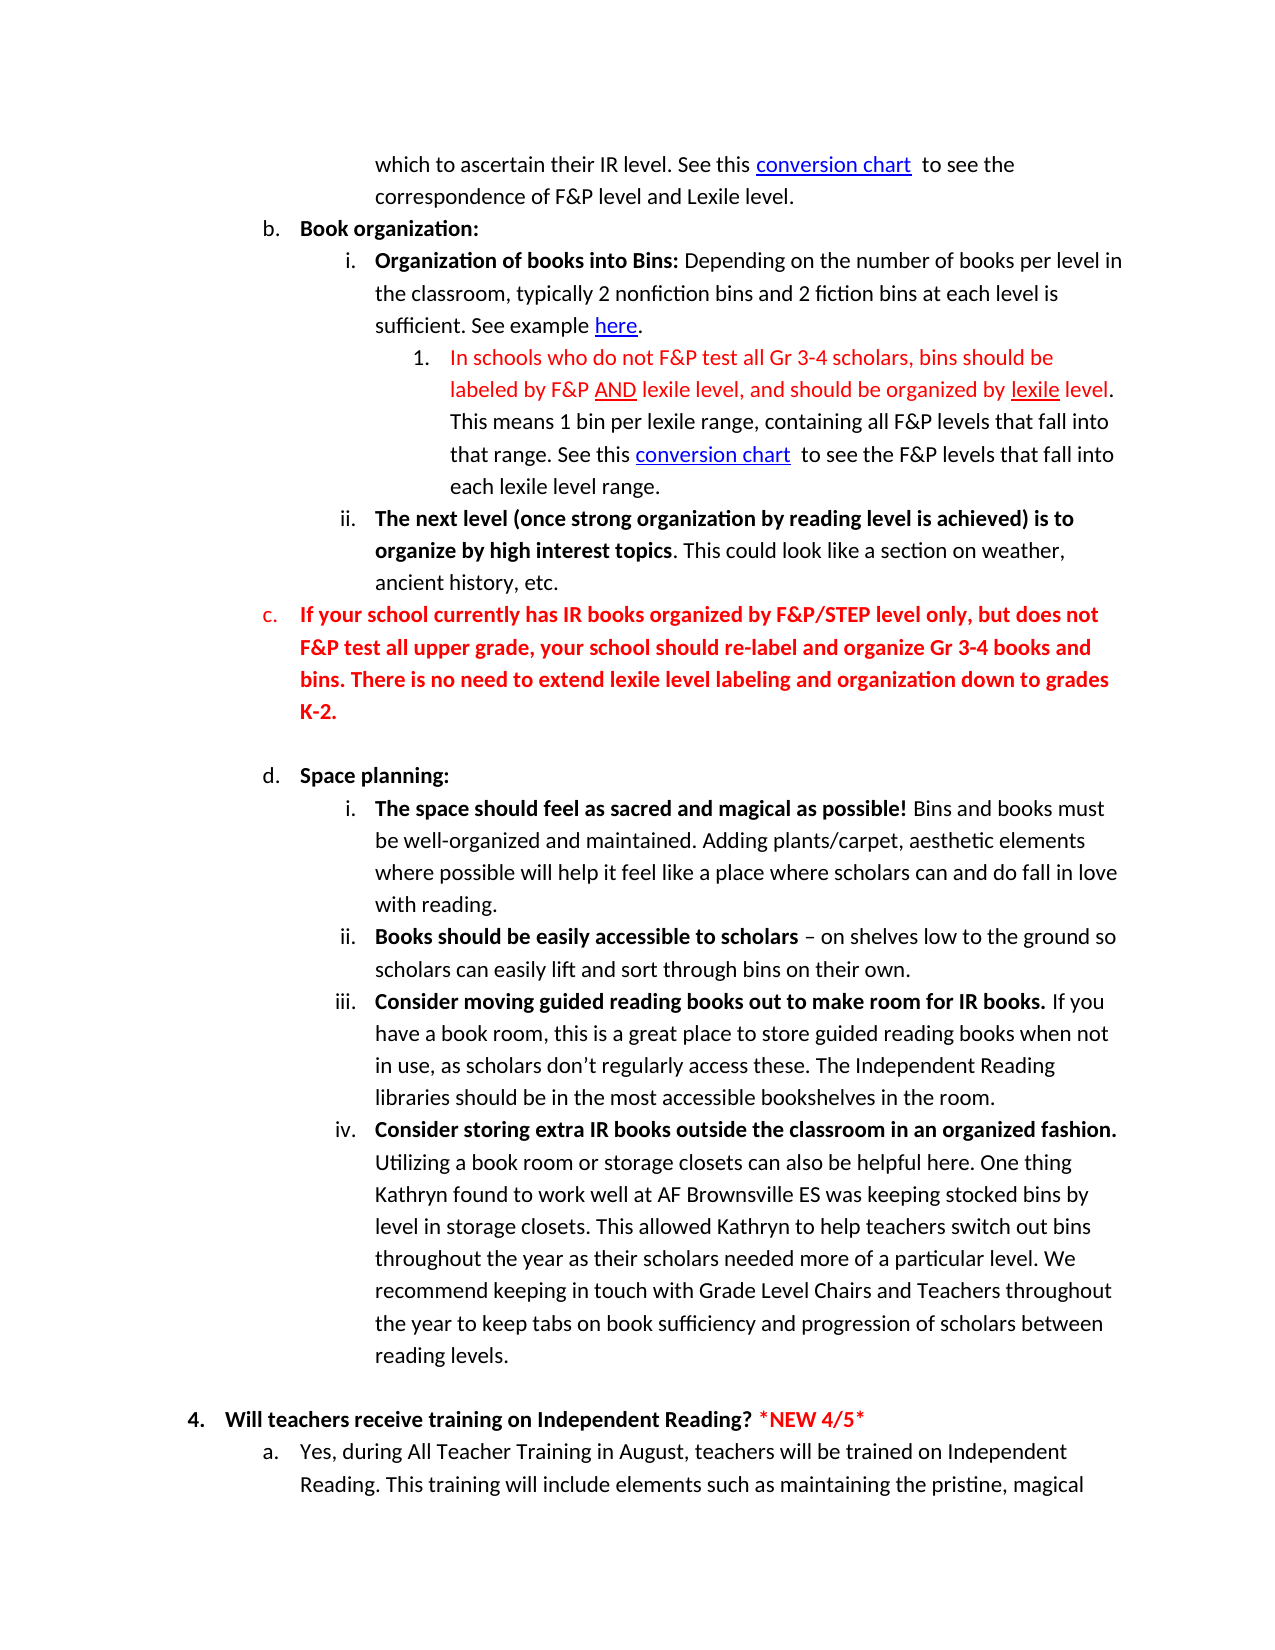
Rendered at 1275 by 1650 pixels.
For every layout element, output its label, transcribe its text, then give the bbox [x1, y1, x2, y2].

list The space should feel as sacred and magical as possible! Bins and books must be well-organized and maintained. Adding plants/carpet, aesthetic elements where possible will help it feel like a place where scholars can and do fall in love with reading. [356, 794, 1125, 918]
list Consider moving guided reading books out to make room for IR books. If you have a book room, this is a great place to store guided reading books when not in use, as scholars don’t regularly access these. The Independent Reading libraries should be in the most accessible bookshelves in the room. [356, 987, 1125, 1111]
list Space planning: [262, 762, 1125, 789]
list Will teachers receive training on Independent Reading? *NEW 4/5* [187, 1405, 1125, 1433]
list The next level (once strong organization by reading level is achieved) is to organize by high interest topics. This could look like a section on weather, ancient history, etc. [356, 504, 1125, 596]
list Books should be easily accessible to scholars – on shelves low to the ground so scholars can easily lift and sort through bins on their own. [356, 922, 1125, 983]
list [356, 150, 1125, 210]
list If your school currently has IR books organized by F&P/STEP level only, but does not F&P test all upper grade, your school should re-label and organize Gr 3-4 books and bins. There is no need to extend lexile level labeling and organization down to grades K-2. [262, 601, 1125, 725]
list Organization of books into Bins: Depending on the number of books per level in the classroom, typically 2 nonfiction bins and 2 fiction bins at each level is sufficient. See example here. [356, 247, 1125, 339]
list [262, 1437, 1125, 1498]
list Consider storing extra IR books outside the classroom in an organized fashion. Utilizing a book room or storage closets can also be helpful here. One thing Kathryn found to work well at AF Brownsville ES was keeping stocked bins by level in storage closets. This allowed Kathryn to help teachers switch out bins throughout the year as their scholars needed more of a particular level. We recommend keeping in touch with Grade Level Chairs and Teachers throughout the year to keep tabs on book sufficiency and progression of scholars between reading levels. [356, 1116, 1125, 1369]
list In schools who do not F&P test all Gr 3-4 scholars, bins should be labeled by F&P AND lexile level, and should be organized by lexile level. This means 1 bin per lexile range, containing all F&P levels that fall into that range. See this conversion chart to see the F&P levels that fall into each lexile level range. [412, 343, 1125, 500]
list Book organization: [262, 214, 1125, 242]
